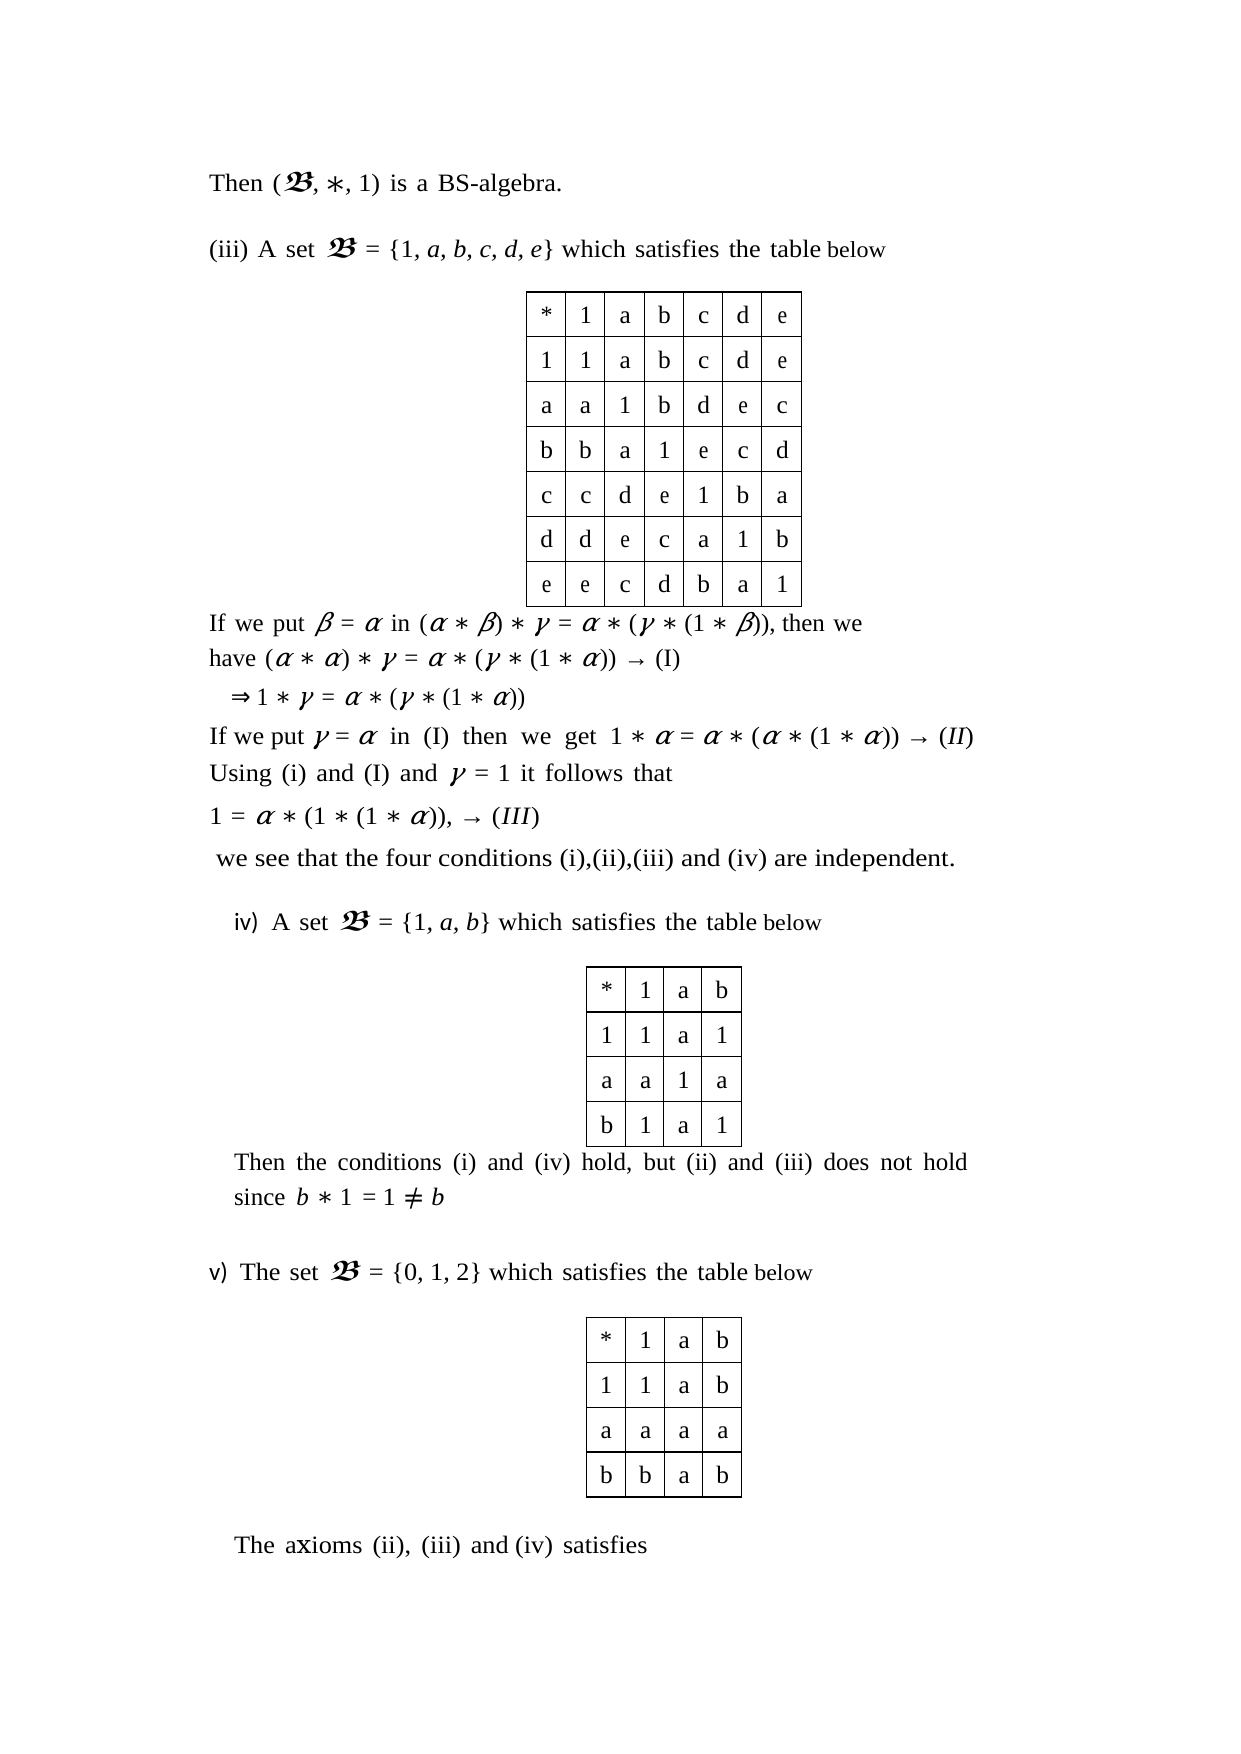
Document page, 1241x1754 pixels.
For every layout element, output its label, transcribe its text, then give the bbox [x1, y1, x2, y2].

table_header * [527, 293, 565, 336]
table_header a [665, 1318, 702, 1362]
table_cell d [527, 517, 565, 561]
table_header * [587, 1318, 625, 1362]
table_cell a [762, 472, 801, 516]
table_cell a [702, 1057, 741, 1101]
table_cell a [605, 427, 644, 471]
table_header * [587, 968, 625, 1011]
table_header b [645, 293, 683, 336]
table_cell b [703, 1453, 741, 1496]
table_cell c [723, 427, 761, 471]
table_cell d [723, 337, 761, 381]
text Then the conditions (i) and (iv) hold, but (ii) and (iii) does not hold [209, 1147, 1119, 1176]
table_cell a [626, 1057, 663, 1101]
table_cell c [566, 472, 604, 516]
table_cell 1 [702, 1102, 741, 1146]
table_cell c [645, 517, 683, 561]
table_cell a [665, 1453, 702, 1496]
table_cell b [587, 1102, 625, 1146]
table_header 1 [626, 968, 663, 1011]
table_cell 1 [605, 382, 644, 426]
table_cell 1 [626, 1363, 664, 1407]
table_cell b [723, 472, 761, 516]
text (iii) A set 𝕭 = {1, a, b, c, d, e} which satisfies the table below [209, 232, 1146, 263]
text 1 = 𝛼 ∗ (1 ∗ (1 ∗ 𝛼)), → (III) [209, 799, 976, 829]
table_cell b [703, 1363, 741, 1407]
table_cell 1 [527, 337, 565, 381]
text ⇒ 1 ∗ 𝛾 = 𝛼 ∗ (𝛾 ∗ (1 ∗ 𝛼)) [175, 679, 1146, 713]
table_cell a [684, 517, 722, 561]
table_cell a [566, 382, 604, 426]
text since b ∗ 1 = 1 ≠ b [209, 1181, 1119, 1211]
table_cell a [723, 562, 761, 606]
table_header b [703, 1318, 741, 1362]
table_header a [605, 293, 644, 336]
table_cell e [762, 337, 801, 381]
table_cell b [684, 562, 722, 606]
table_cell b [587, 1453, 625, 1496]
table_cell a [587, 1057, 625, 1101]
table_cell a [527, 382, 565, 426]
table_cell e [527, 562, 565, 606]
table_cell a [665, 1408, 702, 1451]
table_cell 1 [566, 337, 604, 381]
table_cell c [605, 562, 644, 606]
table_cell 1 [664, 1057, 701, 1101]
table_cell d [645, 562, 683, 606]
table_cell 1 [684, 472, 722, 516]
table_header a [664, 968, 701, 1011]
table_cell a [665, 1363, 702, 1407]
table_header c [684, 293, 722, 336]
text Then (𝕭, ∗, 1) is a BS-algebra. [209, 167, 1146, 197]
table_cell 1 [587, 1013, 625, 1056]
table_cell a [605, 337, 644, 381]
table_cell c [762, 382, 801, 426]
table_header d [723, 293, 761, 336]
table_header e [762, 293, 801, 336]
table_cell b [762, 517, 801, 561]
table_cell 1 [723, 517, 761, 561]
table_header 1 [626, 1318, 664, 1362]
text If we put 𝛽 = 𝛼 in (𝛼 ∗ 𝛽) ∗ 𝛾 = 𝛼 ∗ (𝛾 ∗ (1 ∗ 𝛽)), then we have (𝛼 ∗ 𝛼) ∗ 𝛾 = 𝛼 ∗ (𝛾 ∗ (1 ∗ 𝛼)) → (I) [209, 607, 899, 672]
table_cell 1 [626, 1013, 663, 1056]
text The axioms (ii), (iii) and (iv) satisfies [209, 1529, 1119, 1559]
table_cell a [626, 1408, 664, 1451]
table_cell d [762, 427, 801, 471]
table_cell e [684, 427, 722, 471]
table_cell 1 [587, 1363, 625, 1407]
table_header 1 [566, 293, 604, 336]
table_cell a [664, 1013, 701, 1056]
table_cell e [723, 382, 761, 426]
table_cell a [587, 1408, 625, 1451]
text we see that the four conditions (i),(ii),(iii) and (iv) are independent. [209, 843, 976, 871]
table_cell a [703, 1408, 741, 1451]
list The set 𝕭 = {0, 1, 2} which satisfies the table below [209, 1249, 1146, 1287]
table_cell b [527, 427, 565, 471]
table_cell b [645, 382, 683, 426]
table_cell d [605, 472, 644, 516]
table_cell b [645, 337, 683, 381]
table_cell d [566, 517, 604, 561]
table_cell e [605, 517, 644, 561]
table_header b [702, 968, 741, 1011]
table_cell 1 [626, 1102, 663, 1146]
table_cell b [566, 427, 604, 471]
table_cell 1 [702, 1013, 741, 1056]
text If we put 𝛾 = 𝛼 in (I) then we get 1 ∗ 𝛼 = 𝛼 ∗ (𝛼 ∗ (1 ∗ 𝛼)) → (II) Using (i) and (I) and 𝛾 = 1 it follows that [209, 720, 976, 786]
table_cell c [527, 472, 565, 516]
table_cell a [664, 1102, 701, 1146]
table_cell e [566, 562, 604, 606]
list A set 𝕭 = {1, a, b} which satisfies the table below [234, 906, 1146, 937]
table_cell 1 [645, 427, 683, 471]
table_cell d [684, 382, 722, 426]
table_cell c [684, 337, 722, 381]
table_cell e [645, 472, 683, 516]
table_cell 1 [762, 562, 801, 606]
table_cell b [626, 1453, 664, 1496]
